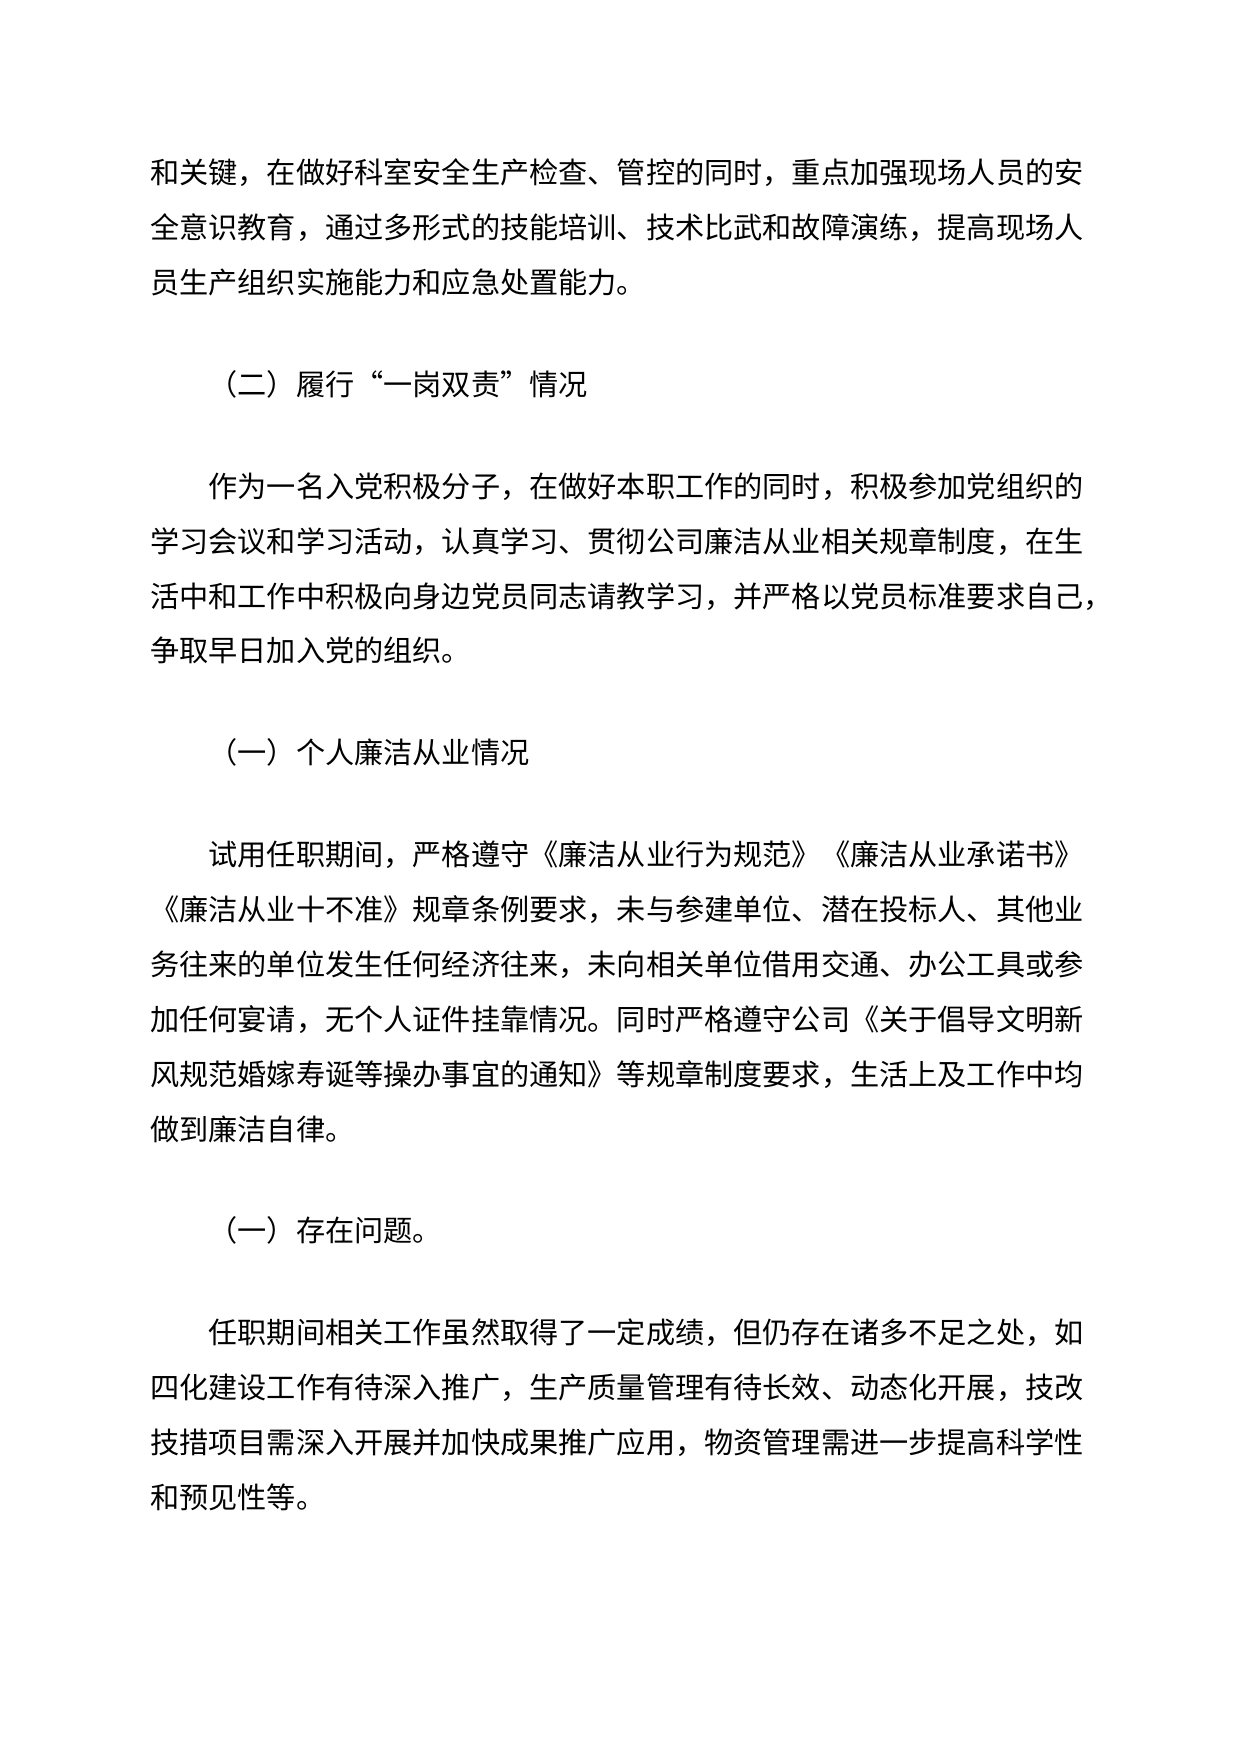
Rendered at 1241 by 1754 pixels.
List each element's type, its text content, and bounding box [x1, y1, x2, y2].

text （一）个人廉洁从业情况 [150, 730, 1090, 772]
text （一）存在问题。 [150, 1208, 1090, 1250]
text 作为一名入党积极分子，在做好本职工作的同时，积极参加党组织的学习会议和学习活动，认真学习、贯彻公司廉洁从业相关规章制度，在生活中和工作中积极向身边党员同志请教学习，并严格以党员标准要求自己，争取早日加入党的组织。 [150, 463, 1090, 670]
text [150, 150, 1090, 302]
text （二）履行“一岗双责”情况 [150, 362, 1090, 404]
text 任职期间相关工作虽然取得了一定成绩，但仍存在诸多不足之处，如四化建设工作有待深入推广，生产质量管理有待长效、动态化开展，技改技措项目需深入开展并加快成果推广应用，物资管理需进一步提高科学性和预见性等。 [150, 1309, 1090, 1517]
text 试用任职期间，严格遵守《廉洁从业行为规范》《廉洁从业承诺书》《廉洁从业十不准》规章条例要求，未与参建单位、潜在投标人、其他业务往来的单位发生任何经济往来，未向相关单位借用交通、办公工具或参加任何宴请，无个人证件挂靠情况。同时严格遵守公司《关于倡导文明新风规范婚嫁寿诞等操办事宜的通知》等规章制度要求，生活上及工作中均做到廉洁自律。 [150, 832, 1090, 1148]
